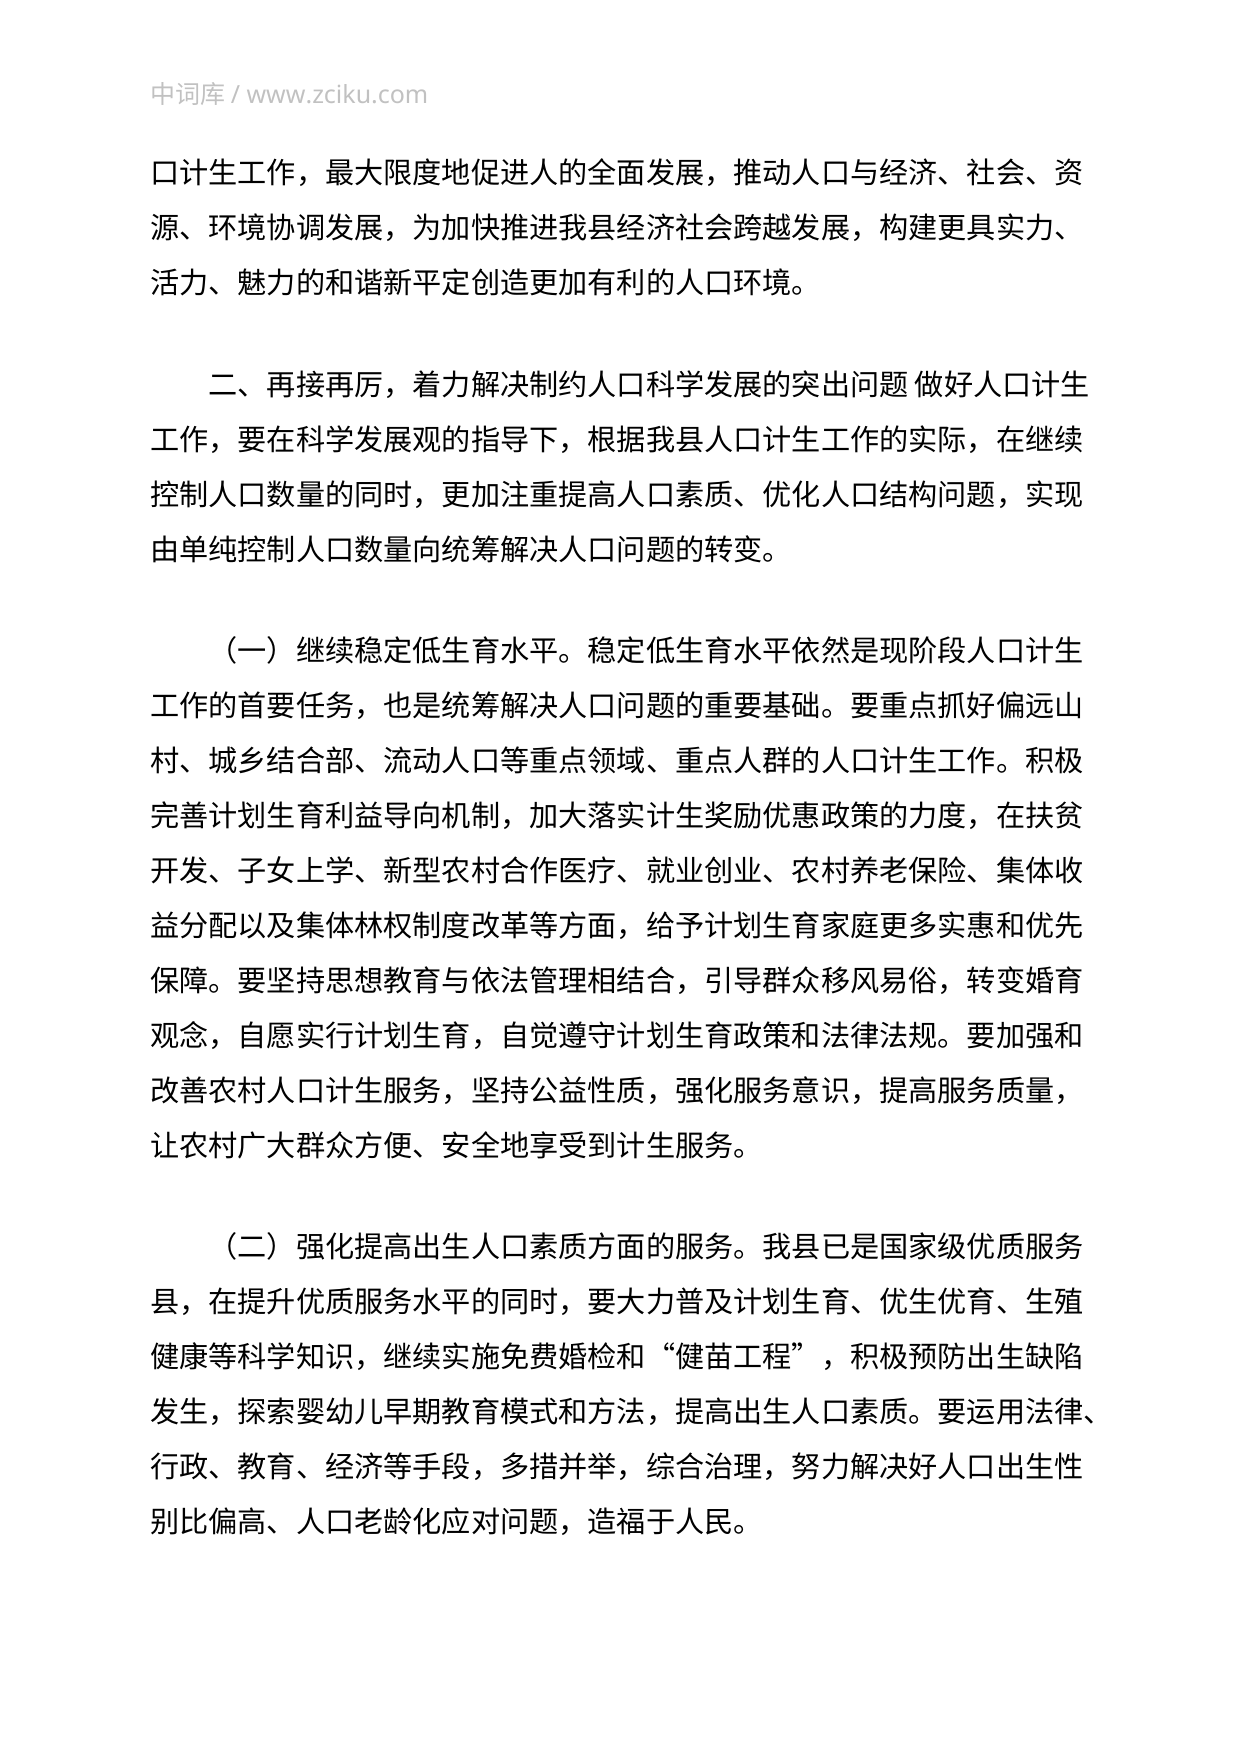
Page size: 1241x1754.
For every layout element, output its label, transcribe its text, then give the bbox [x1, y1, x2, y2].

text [150, 150, 1090, 302]
text （一）继续稳定低生育水平。稳定低生育水平依然是现阶段人口计生工作的首要任务，也是统筹解决人口问题的重要基础。要重点抓好偏远山村、城乡结合部、流动人口等重点领域、重点人群的人口计生工作。积极完善计划生育利益导向机制，加大落实计生奖励优惠政策的力度，在扶贫开发、子女上学、新型农村合作医疗、就业创业、农村养老保险、集体收益分配以及集体林权制度改革等方面，给予计划生育家庭更多实惠和优先保障。要坚持思想教育与依法管理相结合，引导群众移风易俗，转变婚育观念，自愿实行计划生育，自觉遵守计划生育政策和法律法规。要加强和改善农村人口计生服务，坚持公益性质，强化服务意识，提高服务质量，让农村广大群众方便、安全地享受到计生服务。 [150, 628, 1090, 1164]
text （二）强化提高出生人口素质方面的服务。我县已是国家级优质服务县，在提升优质服务水平的同时，要大力普及计划生育、优生优育、生殖健康等科学知识，继续实施免费婚检和“健苗工程”，积极预防出生缺陷发生，探索婴幼儿早期教育模式和方法，提高出生人口素质。要运用法律、行政、教育、经济等手段，多措并举，综合治理，努力解决好人口出生性别比偏高、人口老龄化应对问题，造福于人民。 [150, 1224, 1090, 1541]
text 二、再接再厉，着力解决制约人口科学发展的突出问题 做好人口计生工作，要在科学发展观的指导下，根据我县人口计生工作的实际，在继续控制人口数量的同时，更加注重提高人口素质、优化人口结构问题，实现由单纯控制人口数量向统筹解决人口问题的转变。 [150, 362, 1090, 568]
